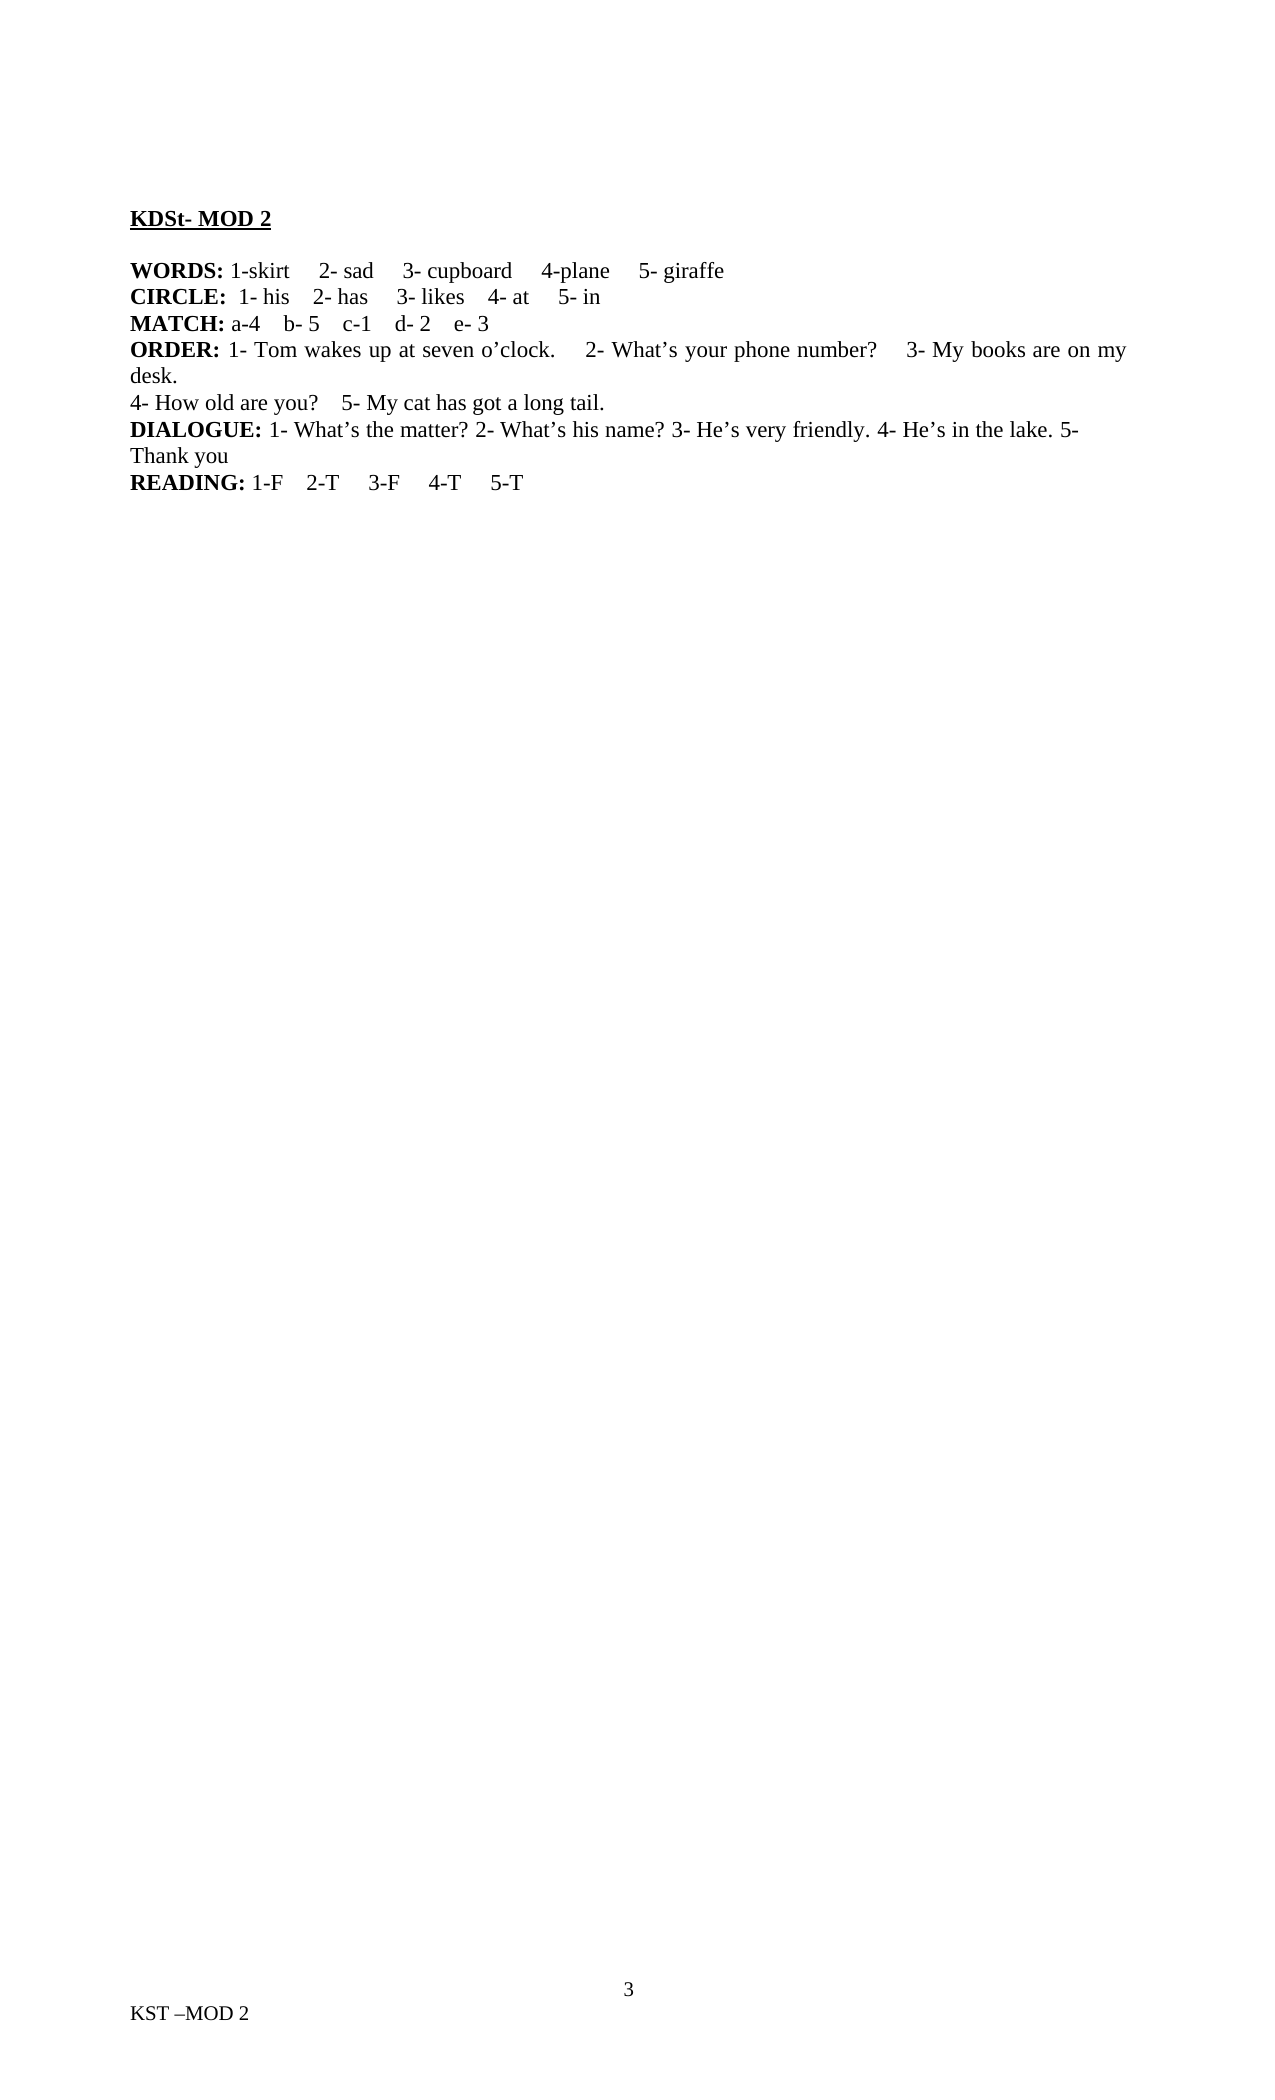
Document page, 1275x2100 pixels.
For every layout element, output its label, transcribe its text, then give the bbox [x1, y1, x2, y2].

subtitle WORDS: 1-skirt 2- sad 3- cupboard 4-plane 5- giraffe [130, 258, 1146, 284]
subtitle ORDER: 1- Tom wakes up at seven o’clock. 2- What’s your phone number? 3- My books are on my desk. [130, 337, 1128, 389]
text KDSt- MOD 2 [130, 205, 1146, 231]
text CIRCLE: 1- his 2- has 3- likes 4- at 5- in [130, 284, 1146, 310]
text READING: 1-F 2-T 3-F 4-T 5-T [130, 469, 1146, 495]
text 4- How old are you? 5- My cat has got a long tail. [130, 389, 1146, 415]
subtitle DIALOGUE: 1- What’s the matter? 2- What’s his name? 3- He’s very friendly. 4- He’s in the lake. 5- Thank you [130, 416, 1121, 468]
text MATCH: a-4 b- 5 c-1 d- 2 e- 3 [130, 310, 1146, 337]
